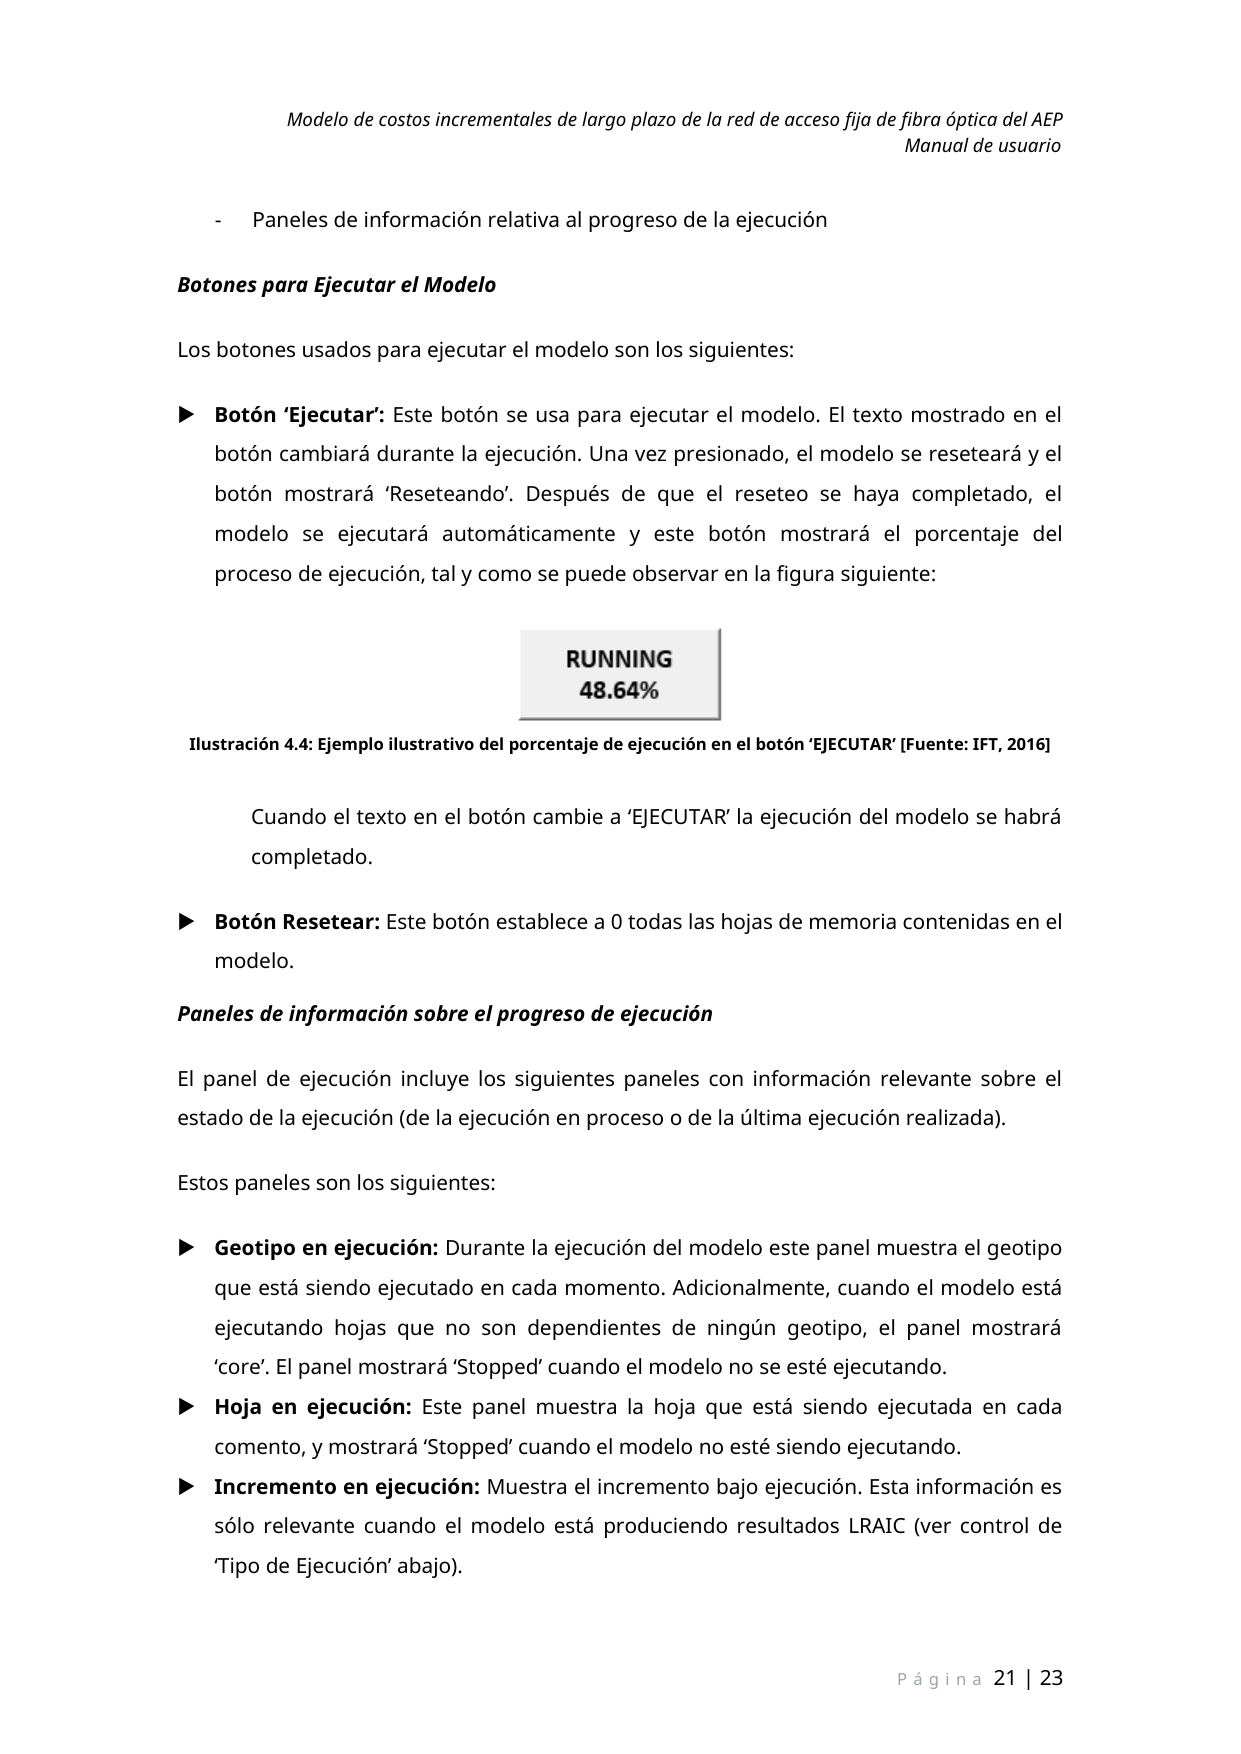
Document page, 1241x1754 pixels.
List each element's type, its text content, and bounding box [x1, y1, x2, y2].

subtitle Paneles de información sobre el progreso de ejecución [177, 999, 1063, 1027]
text Hoja en ejecución: Este panel muestra la hoja que está siendo ejecutada en cada comento, y mostrará ‘Stopped’ cuando el modelo no esté siendo ejecutando. [177, 1392, 1063, 1461]
subtitle Botones para Ejecutar el Modelo [177, 270, 1063, 298]
text Estos paneles son los siguientes: [177, 1168, 1063, 1197]
text Cuando el texto en el botón cambie a ‘EJECUTAR’ la ejecución del modelo se habrá completado. [251, 802, 1063, 871]
text Incremento en ejecución: Muestra el incremento bajo ejecución. Esta información es sólo relevante cuando el modelo está produciendo resultados LRAIC (ver control de ‘Tipo de Ejecución’ abajo). [177, 1472, 1063, 1580]
text Botón ‘Ejecutar’: Este botón se usa para ejecutar el modelo. El texto mostrado en el botón cambiará durante la ejecución. Una vez presionado, el modelo se reseteará y el botón mostrará ‘Reseteando’. Después de que el reseteo se haya completado, el modelo se ejecutará automáticamente y este botón mostrará el porcentaje del proceso de ejecución, tal y como se puede observar en la figura siguiente: [177, 400, 1063, 587]
list Paneles de información relativa al progreso de la ejecución [214, 205, 1063, 234]
text Botón Resetear: Este botón establece a 0 todas las hojas de memoria contenidas en el modelo. [177, 907, 1063, 975]
text Los botones usados para ejecutar el modelo son los siguientes: [177, 335, 1063, 363]
text El panel de ejecución incluye los siguientes paneles con información relevante sobre el estado de la ejecución (de la ejecución en proceso o de la última ejecución realizada). [177, 1064, 1063, 1132]
text Geotipo en ejecución: Durante la ejecución del modelo este panel muestra el geotipo que está siendo ejecutado en cada momento. Adicionalmente, cuando el modelo está ejecutando hojas que no son dependientes de ningún geotipo, el panel mostrará ‘core’. El panel mostrará ‘Stopped’ cuando el modelo no se esté ejecutando. [177, 1233, 1063, 1381]
